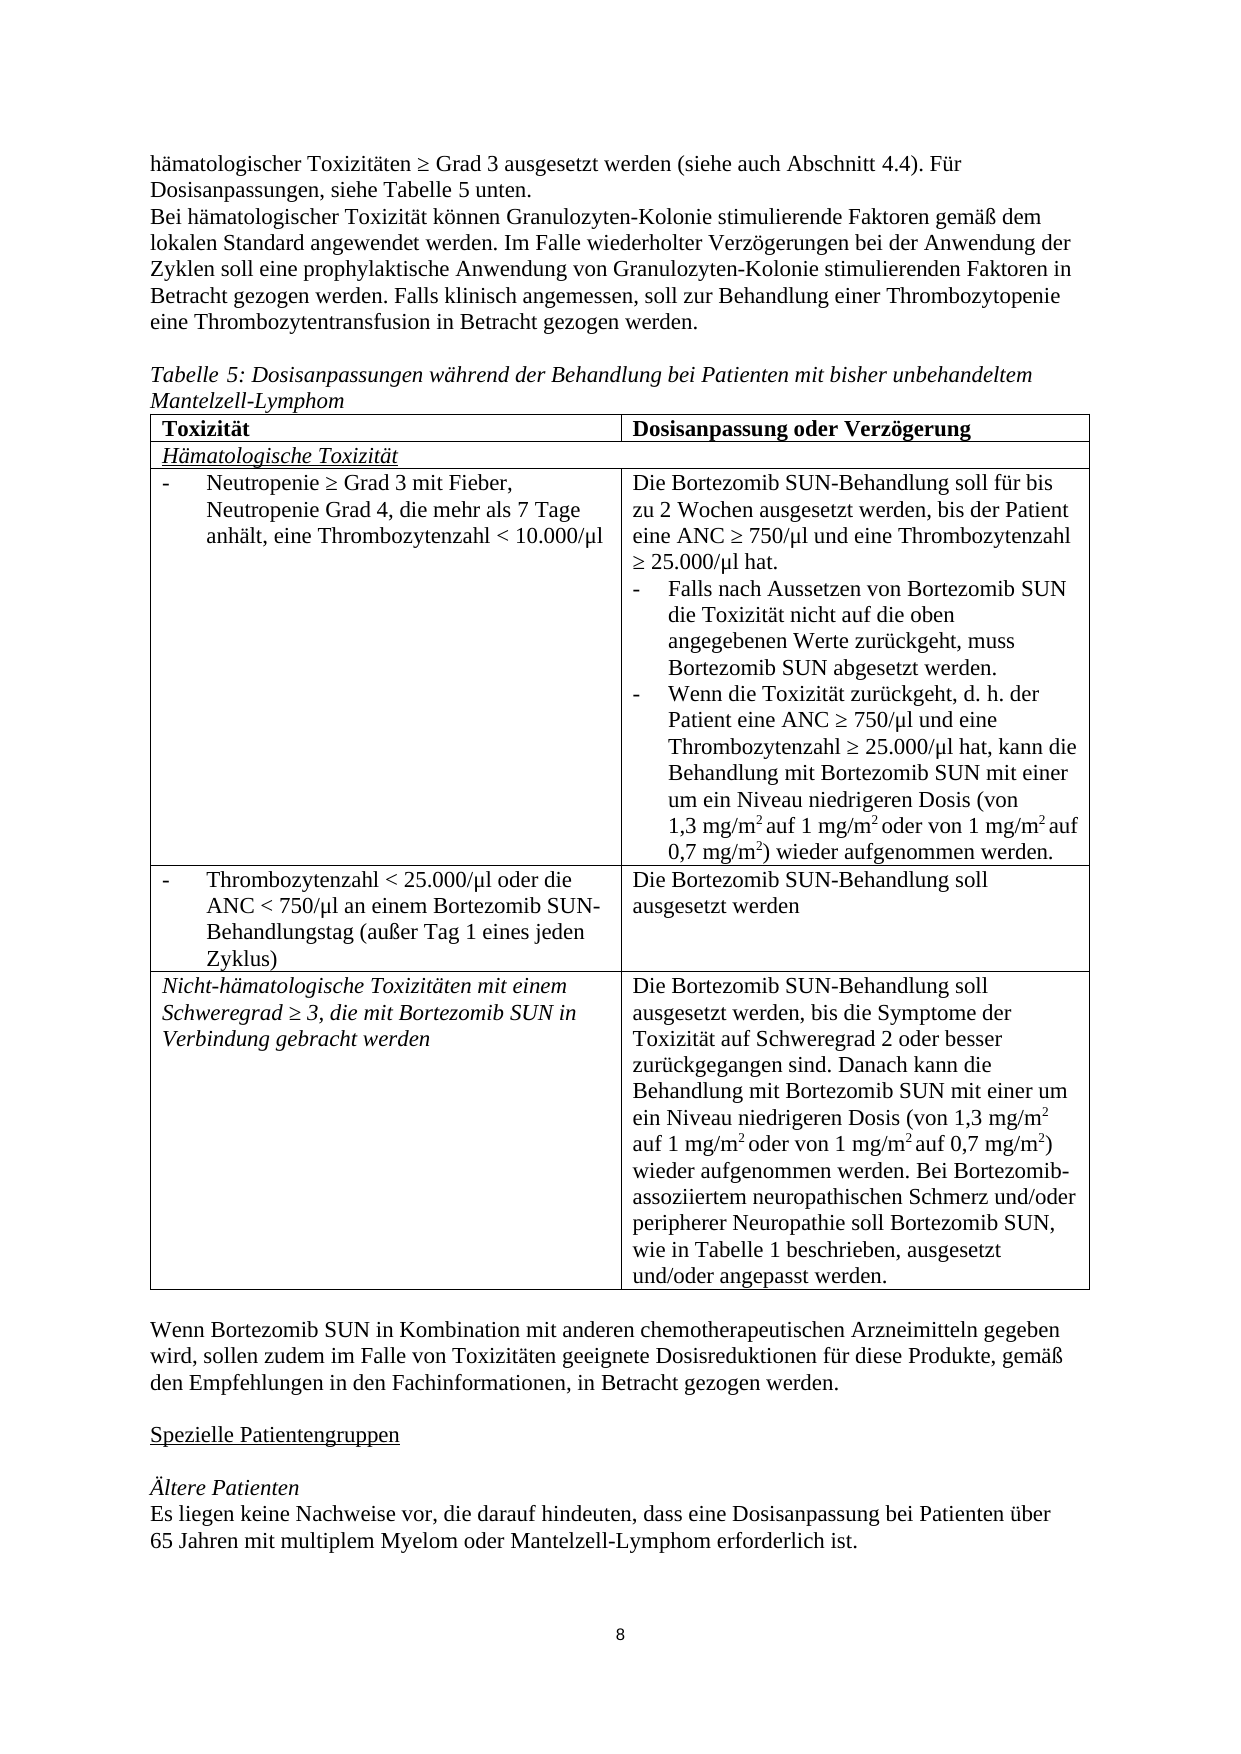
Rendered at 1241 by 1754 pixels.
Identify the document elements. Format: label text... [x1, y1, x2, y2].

text Bei hämatologischer Toxizität können Granulozyten-Kolonie stimulierende Faktoren gemäß dem lokalen Standard angewendet werden. Im Falle wiederholter Verzögerungen bei der Anwendung der Zyklen soll eine prophylaktische Anwendung von Granulozyten-Kolonie stimulierenden Faktoren in Betracht gezogen werden. Falls klinisch angemessen, soll zur Behandlung einer Thrombozytopenie eine Thrombozytentransfusion in Betracht gezogen werden. [150, 203, 1090, 334]
table_cell Die Bortezomib SUN-Behandlung soll ausgesetzt werden, bis die Symptome der Toxizität auf Schweregrad 2 oder besser zurückgegangen sind. Danach kann die Behandlung mit Bortezomib SUN mit einer um ein Niveau niedrigeren Dosis (von 1,3 mg/m2 auf 1 mg/m2 oder von 1 mg/m2 auf 0,7 mg/m2) wieder aufgenommen werden. Bei Bortezomib-assoziiertem neuropathischen Schmerz und/oder peripherer Neuropathie soll Bortezomib SUN, wie in Tabelle 1 beschrieben, ausgesetzt und/oder angepasst werden. [622, 972, 1089, 1288]
table_cell Die Bortezomib SUN-Behandlung soll für bis zu 2 Wochen ausgesetzt werden, bis der Patient eine ANC ≥ 750/μl und eine Thrombozytenzahl ≥ 25.000/μl hat. - Falls nach Aussetzen von Bortezomib SUN die Toxizität nicht auf die oben angegebenen Werte zurückgeht, muss Bortezomib SUN abgesetzt werden. - Wenn die Toxizität zurückgeht, d. h. der Patient eine ANC ≥ 750/μl und eine Thrombozytenzahl ≥ 25.000/μl hat, kann die Behandlung mit Bortezomib SUN mit einer um ein Niveau niedrigeren Dosis (von 1,3 mg/m2 auf 1 mg/m2 oder von 1 mg/m2 auf 0,7 mg/m2) wieder aufgenommen werden. [622, 469, 1089, 865]
text Spezielle Patientengruppen [150, 1421, 1090, 1448]
text Tabelle 5: Dosisanpassungen während der Behandlung bei Patienten mit bisher unbehandeltem Mantelzell-Lymphom [150, 361, 1090, 413]
table_cell Hämatologische Toxizität [151, 442, 1089, 468]
table_cell Die Bortezomib SUN-Behandlung soll ausgesetzt werden [622, 866, 1089, 971]
text Es liegen keine Nachweise vor, die darauf hindeuten, dass eine Dosisanpassung bei Patienten über 65 Jahren mit multiplem Myelom oder Mantelzell-Lymphom erforderlich ist. [150, 1500, 1090, 1553]
table_cell - Thrombozytenzahl < 25.000/μl oder die ANC < 750/μl an einem Bortezomib SUN- Behandlungstag (außer Tag 1 eines jeden Zyklus) [151, 866, 621, 971]
table_cell Nicht-hämatologische Toxizitäten mit einem Schweregrad ≥ 3, die mit Bortezomib SUN in Verbindung gebracht werden [151, 972, 621, 1288]
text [150, 150, 1090, 203]
table_cell - Neutropenie ≥ Grad 3 mit Fieber, Neutropenie Grad 4, die mehr als 7 Tage anhält, eine Thrombozytenzahl < 10.000/μl [151, 469, 621, 865]
text Wenn Bortezomib SUN in Kombination mit anderen chemotherapeutischen Arzneimitteln gegeben wird, sollen zudem im Falle von Toxizitäten geeignete Dosisreduktionen für diese Produkte, gemäß den Empfehlungen in den Fachinformationen, in Betracht gezogen werden. [150, 1316, 1090, 1395]
text Ältere Patienten [150, 1474, 1090, 1500]
table_header Dosisanpassung oder Verzögerung [622, 415, 1089, 441]
table_header Toxizität [151, 415, 621, 441]
